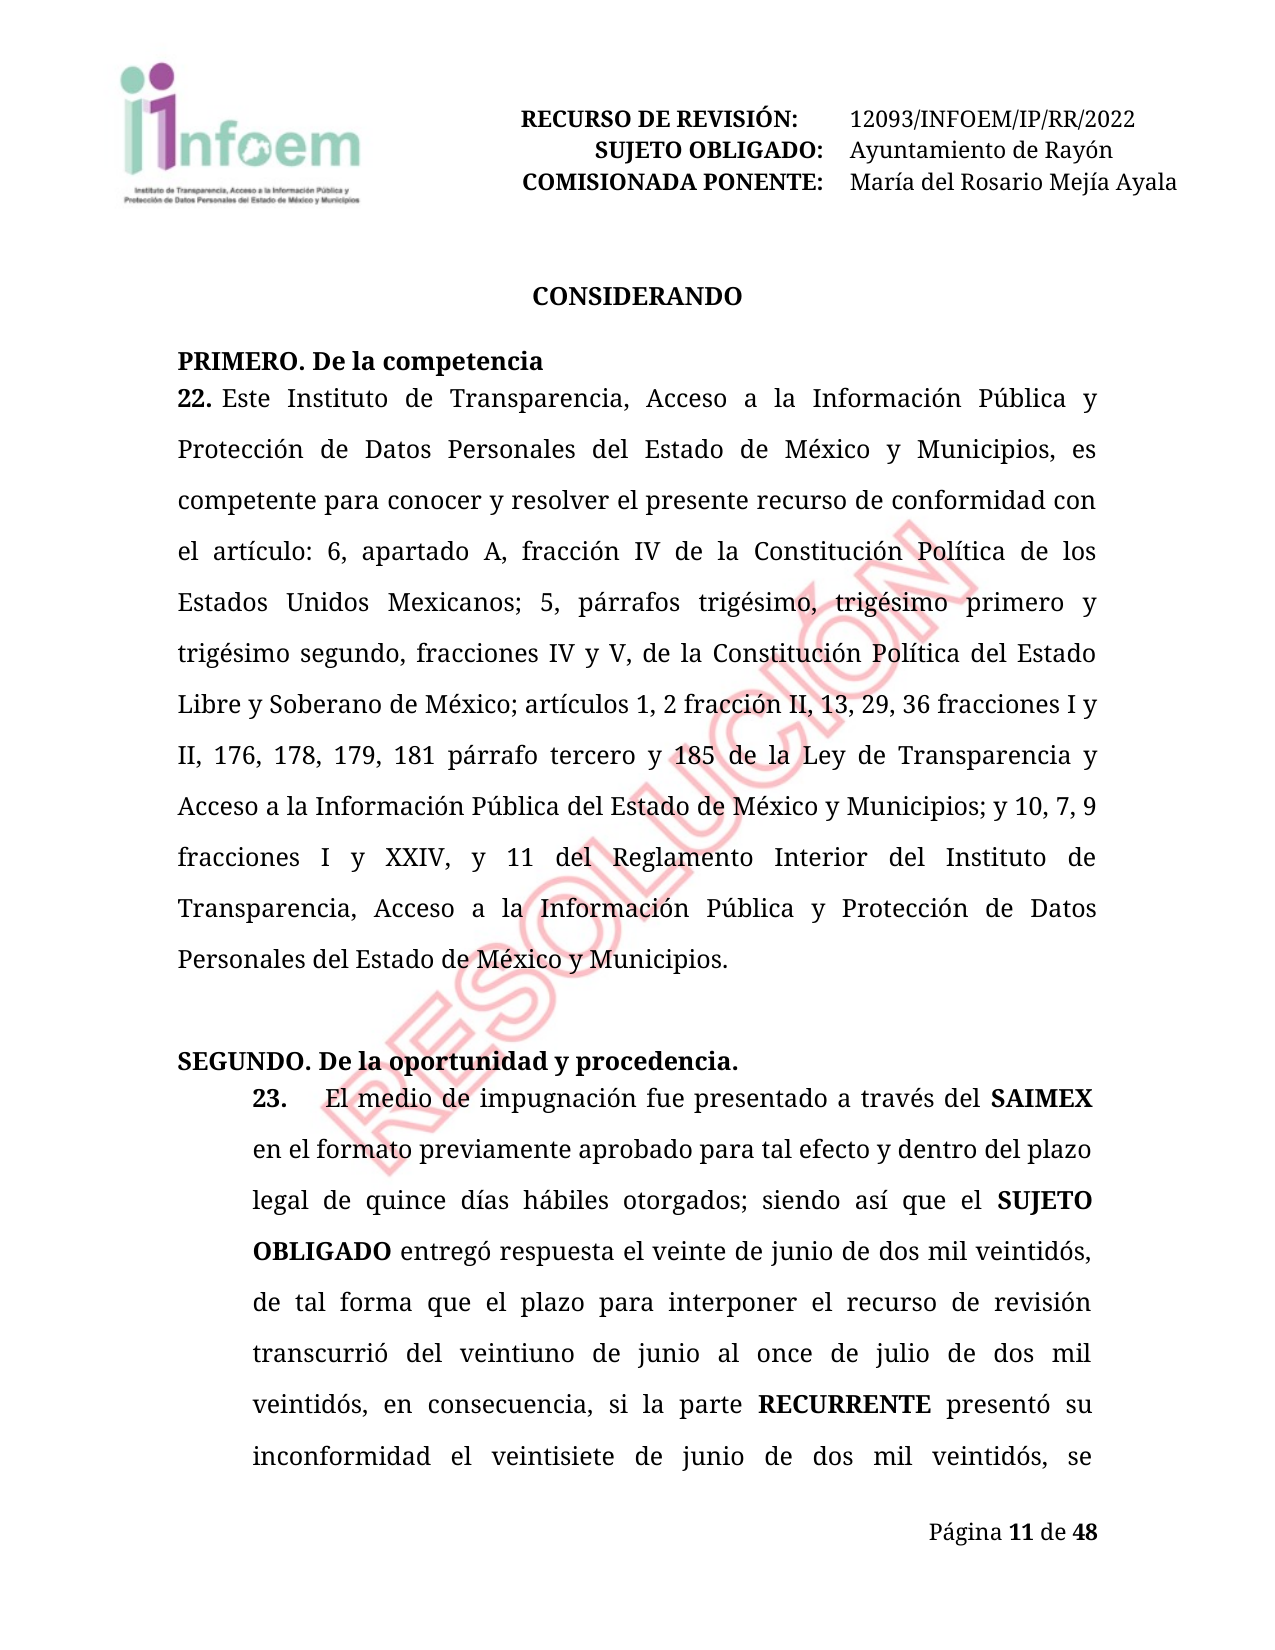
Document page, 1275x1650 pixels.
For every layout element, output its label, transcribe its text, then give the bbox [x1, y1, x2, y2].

subtitle SEGUNDO. De la oportunidad y procedencia. [177, 1044, 1098, 1078]
subtitle PRIMERO. De la competencia [177, 344, 1098, 378]
list Este Instituto de Transparencia, Acceso a la Información Pública y Protección de Datos Personales del Estado de México y Municipios, es competente para conocer y resolver el presente recurso de conformidad con el artículo: 6, apartado A, fracción IV de la Constitución Política de los Estados Unidos Mexicanos; 5, párrafos trigésimo, trigésimo primero y trigésimo segundo, fracciones IV y V, de la Constitución Política del Estado Libre y Soberano de México; artículos 1, 2 fracción II, 13, 29, 36 fracciones I y II, 176, 178, 179, 181 párrafo tercero y 185 de la Ley de Transparencia y Acceso a la Información Pública del Estado de México y Municipios; y 10, 7, 9 fracciones I y XXIV, y 11 del Reglamento Interior del Instituto de Transparencia, Acceso a la Información Pública y Protección de Datos Personales del Estado de México y Municipios. [177, 381, 1098, 976]
picture [2, 3, 1265, 1647]
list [252, 1081, 1093, 1472]
subtitle CONSIDERANDO [177, 278, 1098, 312]
